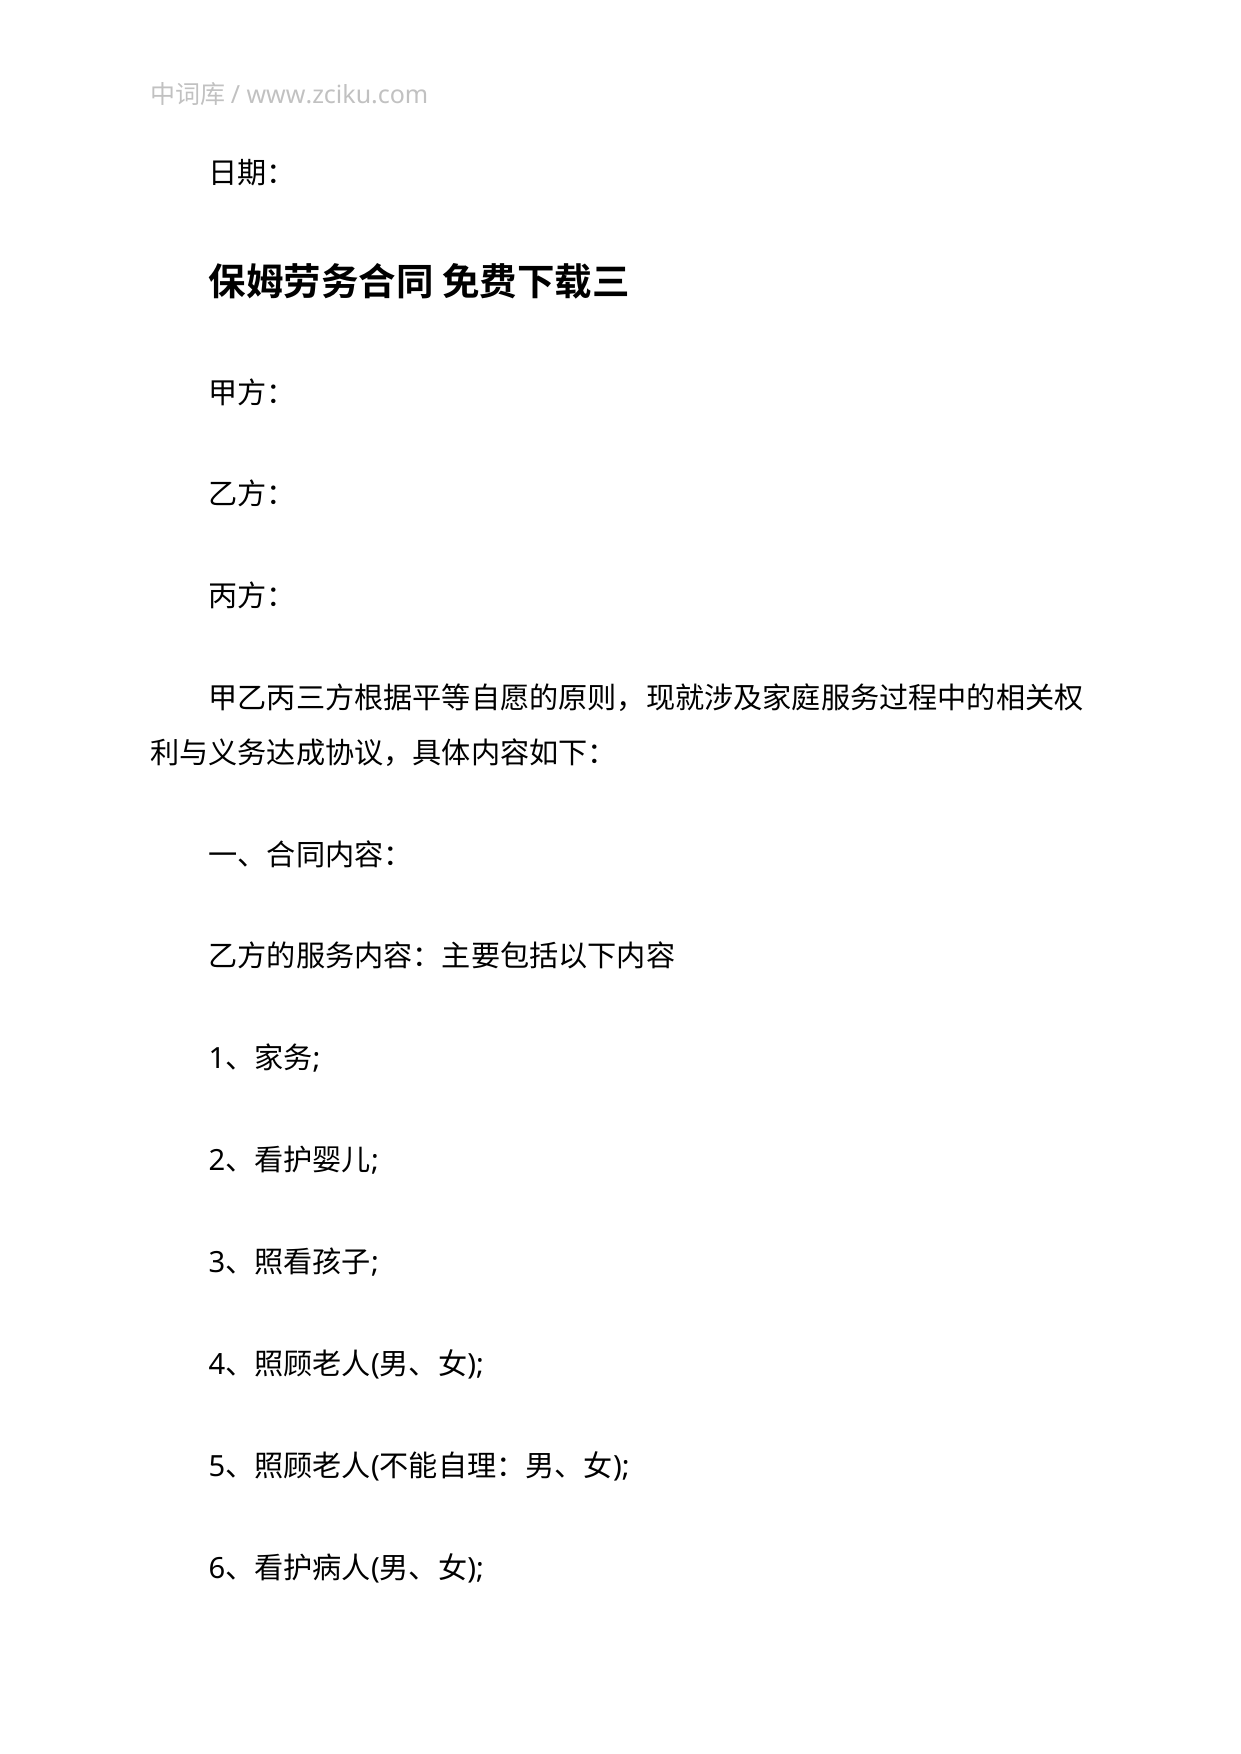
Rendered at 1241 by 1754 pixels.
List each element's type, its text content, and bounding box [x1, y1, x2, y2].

text 甲方： [150, 369, 1090, 411]
text 日期： [150, 150, 1090, 192]
text 6、看护病人(男、女); [150, 1544, 1090, 1587]
text 3、照看孩子; [150, 1239, 1090, 1281]
text 乙方： [150, 471, 1090, 513]
text 2、看护婴儿; [150, 1137, 1090, 1179]
text 一、合同内容： [150, 831, 1090, 873]
text 1、家务; [150, 1035, 1090, 1077]
text 丙方： [150, 573, 1090, 615]
text 5、照顾老人(不能自理：男、女); [150, 1443, 1090, 1485]
text 4、照顾老人(男、女); [150, 1341, 1090, 1383]
text 保姆劳务合同 免费下载三 [150, 252, 1090, 306]
text 甲乙丙三方根据平等自愿的原则，现就涉及家庭服务过程中的相关权利与义务达成协议，具体内容如下： [150, 674, 1090, 772]
text 乙方的服务内容：主要包括以下内容 [150, 933, 1090, 975]
